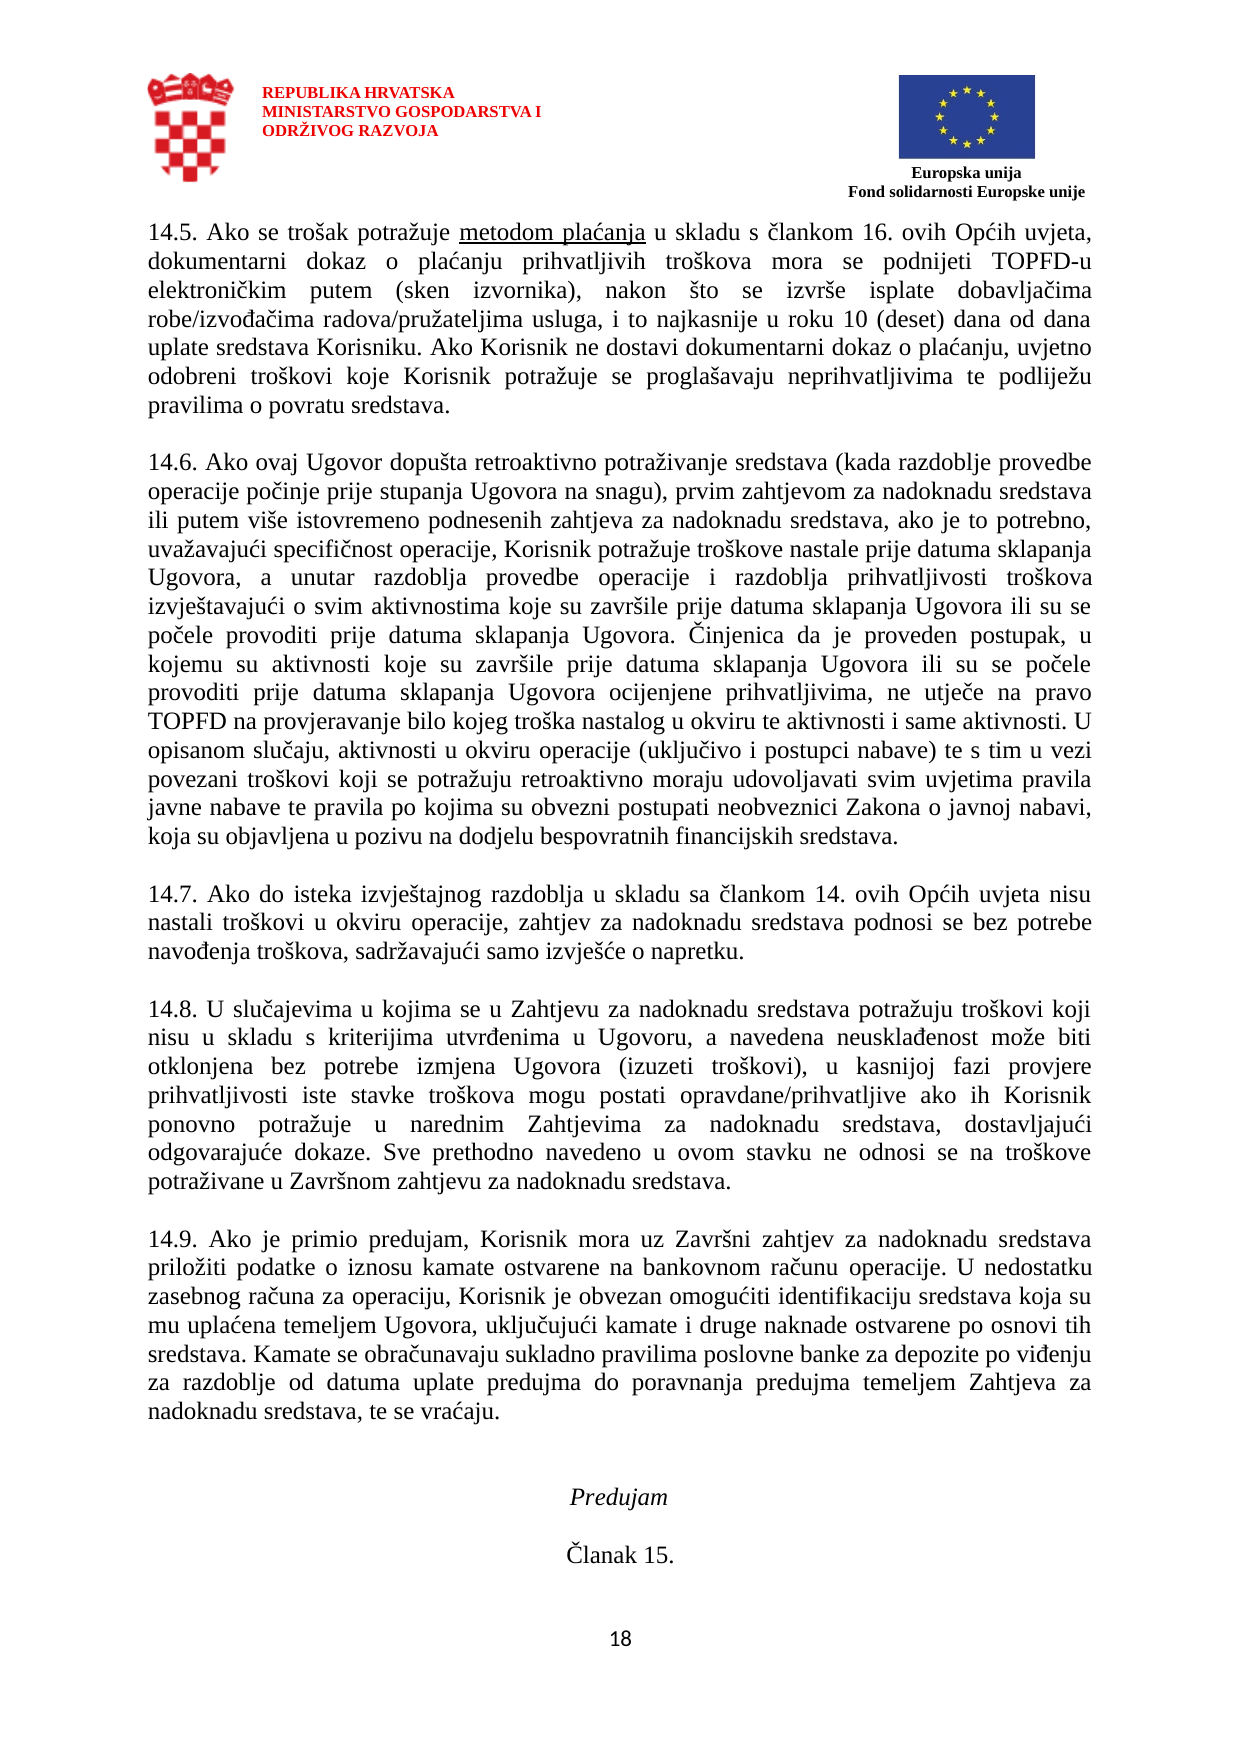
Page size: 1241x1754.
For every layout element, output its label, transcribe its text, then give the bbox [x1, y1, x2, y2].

text 14.6. Ako ovaj Ugovor dopušta retroaktivno potraživanje sredstava (kada razdoblje provedbe operacije počinje prije stupanja Ugovora na snagu), prvim zahtjevom za nadoknadu sredstava ili putem više istovremeno podnesenih zahtjeva za nadoknadu sredstava, ako je to potrebno, uvažavajući specifičnost operacije, Korisnik potražuje troškove nastale prije datuma sklapanja Ugovora, a unutar razdoblja provedbe operacije i razdoblja prihvatljivosti troškova izvještavajući o svim aktivnostima koje su završile prije datuma sklapanja Ugovora ili su se počele provoditi prije datuma sklapanja Ugovora. Činjenica da je proveden postupak, u kojemu su aktivnosti koje su završile prije datuma sklapanja Ugovora ili su se počele provoditi prije datuma sklapanja Ugovora ocijenjene prihvatljivima, ne utječe na pravo TOPFD na provjeravanje bilo kojeg troška nastalog u okviru te aktivnosti i same aktivnosti. U opisanom slučaju, aktivnosti u okviru operacije (uključivo i postupci nabave) te s tim u vezi povezani troškovi koji se potražuju retroaktivno moraju udovoljavati svim uvjetima pravila javne nabave te pravila po kojima su obvezni postupati neobveznici Zakona o javnoj nabavi, koja su objavljena u pozivu na dodjelu bespovratnih financijskih sredstava. [148, 447, 1093, 850]
picture [147, 73, 237, 190]
text 14.5. Ako se trošak potražuje metodom plaćanja u skladu s člankom 16. ovih Općih uvjeta, dokumentarni dokaz o plaćanju prihvatljivih troškova mora se podnijeti TOPFD-u elektroničkim putem (sken izvornika), nakon što se izvrše isplate dobavljačima robe/izvođačima radova/pružateljima usluga, i to najkasnije u roku 10 (deset) dana od dana uplate sredstava Korisniku. Ako Korisnik ne dostavi dokumentarni dokaz o plaćanju, uvjetno odobreni troškovi koje Korisnik potražuje se proglašavaju neprihvatljivima te podliježu pravilima o povratu sredstava. [148, 217, 1093, 419]
picture [898, 75, 1036, 160]
text 14.7. Ako do isteka izvještajnog razdoblja u skladu sa člankom 14. ovih Općih uvjeta nisu nastali troškovi u okviru operacije, zahtjev za nadoknadu sredstava podnosi se bez potrebe navođenja troškova, sadržavajući samo izvješće o napretku. [148, 879, 1093, 965]
text 14.8. U slučajevima u kojima se u Zahtjevu za nadoknadu sredstava potražuju troškovi koji nisu u skladu s kriterijima utvrđenima u Ugovoru, a navedena neusklađenost može biti otklonjena bez potrebe izmjena Ugovora (izuzeti troškovi), u kasnijoj fazi provjere prihvatljivosti iste stavke troškova mogu postati opravdane/prihvatljive ako ih Korisnik ponovno potražuje u narednim Zahtjevima za nadoknadu sredstava, dostavljajući odgovarajuće dokaze. Sve prethodno navedeno u ovom stavku ne odnosi se na troškove potraživane u Završnom zahtjevu za nadoknadu sredstava. [148, 994, 1093, 1195]
text 14.9. Ako je primio predujam, Korisnik mora uz Završni zahtjev za nadoknadu sredstava priložiti podatke o iznosu kamate ostvarene na bankovnom računu operacije. U nedostatku zasebnog računa za operaciju, Korisnik je obvezan omogućiti identifikaciju sredstava koja su mu uplaćena temeljem Ugovora, uključujući kamate i druge naknade ostvarene po osnovi tih sredstava. Kamate se obračunavaju sukladno pravilima poslovne banke za depozite po viđenju za razdoblje od datuma uplate predujma do poravnanja predujma temeljem Zahtjeva za nadoknadu sredstava, te se vraćaju. [148, 1224, 1093, 1425]
subtitle Predujam [148, 1482, 1093, 1511]
text Članak 15. [148, 1540, 1093, 1569]
